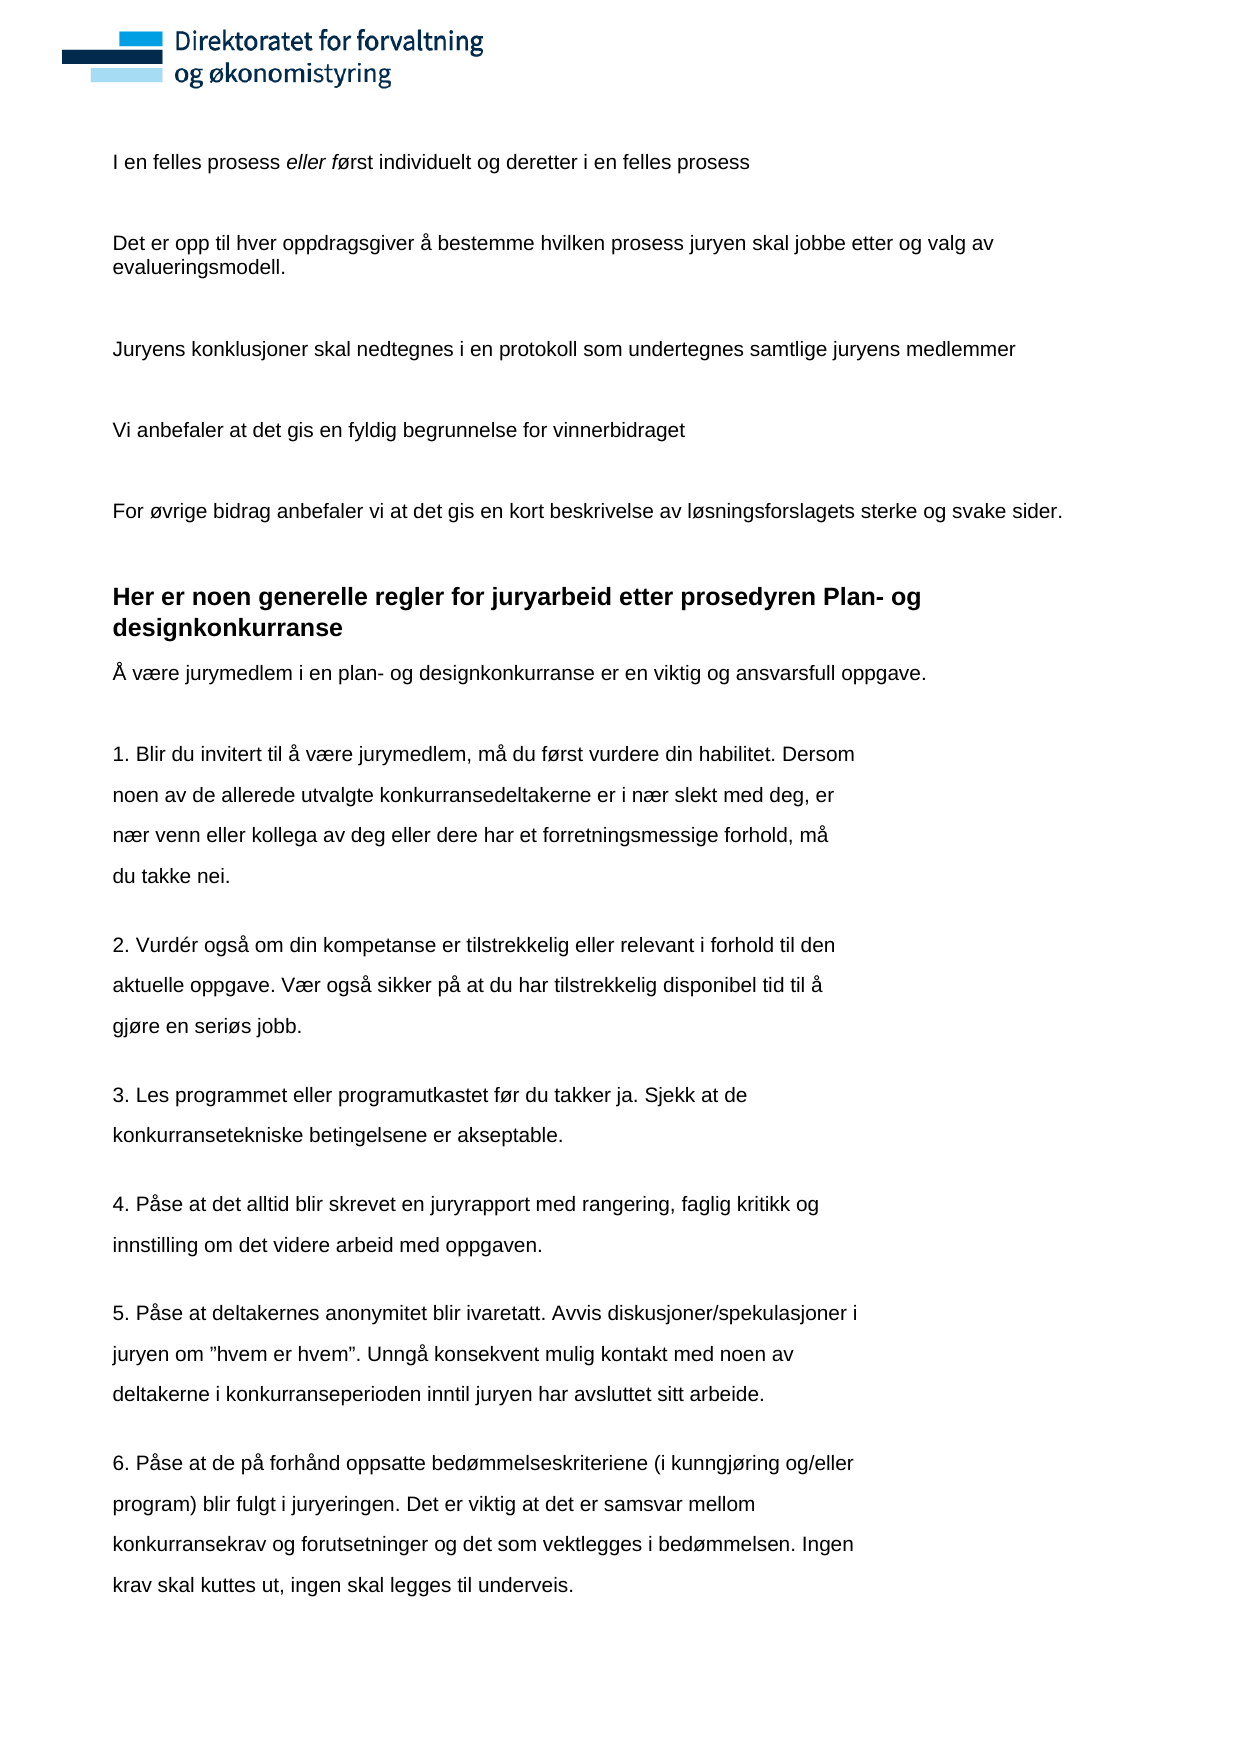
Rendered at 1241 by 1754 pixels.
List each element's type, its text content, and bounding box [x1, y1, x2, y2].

text 4. Påse at det alltid blir skrevet en juryrapport med rangering, faglig kritikk og [112, 1192, 1128, 1216]
text 1. Blir du invitert til å være jurymedlem, må du først vurdere din habilitet. Dersom [112, 742, 1128, 766]
text konkurransetekniske betingelsene er akseptable. [112, 1123, 1128, 1175]
text innstilling om det videre arbeid med oppgaven. [112, 1232, 1128, 1284]
text krav skal kuttes ut, ingen skal legges til underveis. [112, 1573, 1128, 1597]
text Å være jurymedlem i en plan- og designkonkurranse er en viktig og ansvarsfull oppgave. [112, 661, 1128, 685]
text program) blir fulgt i juryeringen. Det er viktig at det er samsvar mellom [112, 1492, 1128, 1516]
text For øvrige bidrag anbefaler vi at det gis en kort beskrivelse av løsningsforslagets sterke og svake sider. [112, 499, 1128, 523]
text noen av de allerede utvalgte konkurransedeltakerne er i nær slekt med deg, er [112, 783, 1128, 807]
text gjøre en seriøs jobb. [112, 1014, 1128, 1066]
text aktuelle oppgave. Vær også sikker på at du har tilstrekkelig disponibel tid til å [112, 973, 1128, 997]
text juryen om ”hvem er hvem”. Unngå konsekvent mulig kontakt med noen av [112, 1342, 1128, 1366]
text Vi anbefaler at det gis en fyldig begrunnelse for vinnerbidraget [112, 418, 1128, 442]
text nær venn eller kollega av deg eller dere har et forretningsmessige forhold, må [112, 823, 1128, 847]
picture [61, 29, 492, 92]
text Juryens konklusjoner skal nedtegnes i en protokoll som undertegnes samtlige juryens medlemmer [112, 336, 1128, 360]
text Her er noen generelle regler for juryarbeid etter prosedyren Plan- og designkonkurranse [112, 582, 1128, 642]
text 3. Les programmet eller programutkastet før du takker ja. Sjekk at de [112, 1082, 1128, 1106]
text du takke nei. [112, 864, 1128, 916]
text konkurransekrav og forutsetninger og det som vektlegges i bedømmelsen. Ingen [112, 1532, 1128, 1556]
text 5. Påse at deltakernes anonymitet blir ivaretatt. Avvis diskusjoner/spekulasjoner i [112, 1301, 1128, 1325]
text Det er opp til hver oppdragsgiver å bestemme hvilken prosess juryen skal jobbe etter og valg av evalueringsmodell. [112, 231, 1128, 279]
text 6. Påse at de på forhånd oppsatte bedømmelseskriteriene (i kunngjøring og/eller [112, 1451, 1128, 1475]
text I en felles prosess eller først individuelt og deretter i en felles prosess [112, 150, 1128, 174]
text deltakerne i konkurranseperioden inntil juryen har avsluttet sitt arbeide. [112, 1382, 1128, 1434]
text 2. Vurdér også om din kompetanse er tilstrekkelig eller relevant i forhold til den [112, 933, 1128, 957]
